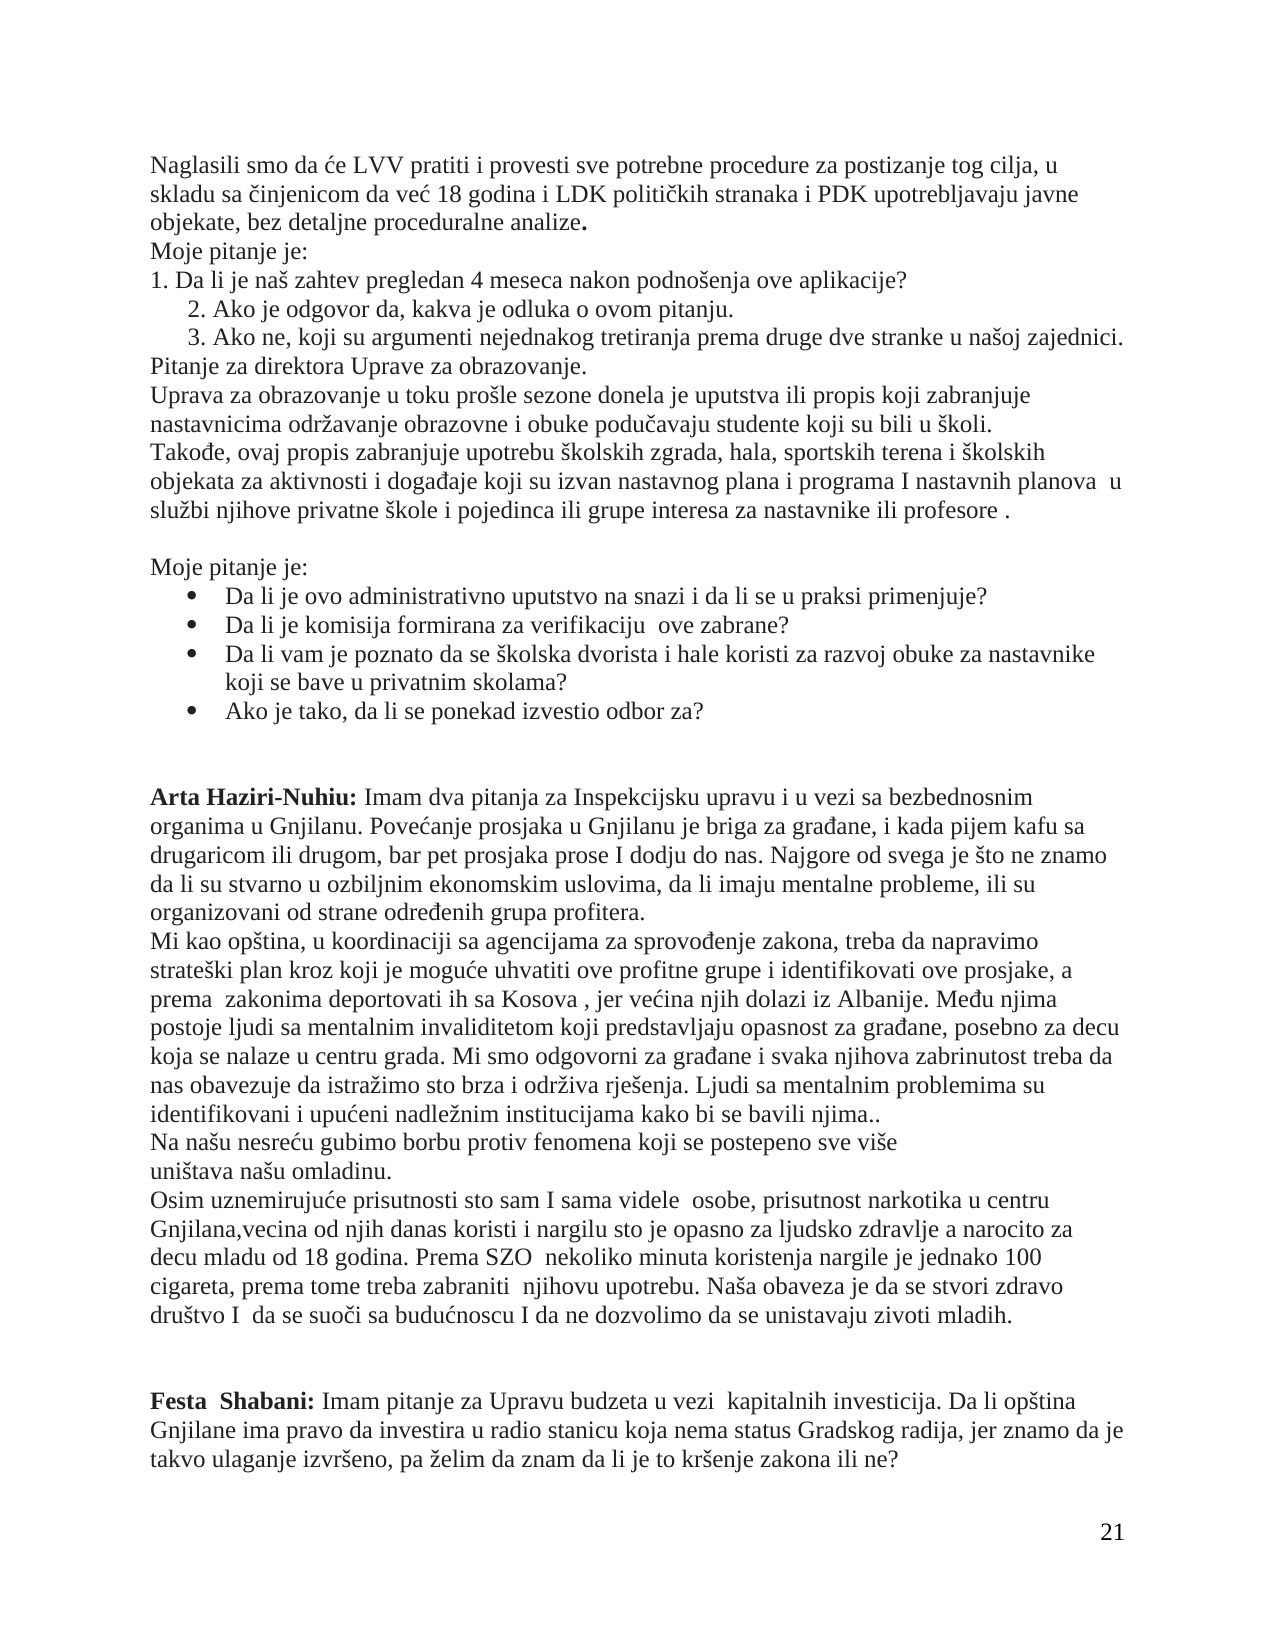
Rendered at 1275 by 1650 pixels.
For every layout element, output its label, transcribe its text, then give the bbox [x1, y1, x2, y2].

text Naglasili smo da će LVV pratiti i provesti sve potrebne procedure za postizanje tog cilja, u skladu sa činjenicom da već 18 godina i LDK političkih stranaka i PDK upotrebljavaju javne objekate, bez detaljne proceduralne analize. [150, 150, 1125, 236]
list Ako je tako, da li se ponekad izvestio odbor za? [187, 696, 1125, 725]
text 2. Ako je odgovor da, kakva je odluka o ovom pitanju. [150, 294, 1125, 322]
list Da li je ovo administrativno uputstvo na snazi ​​i da li se u praksi primenjuje? [187, 581, 1125, 610]
text 1. Da li je naš zahtev pregledan 4 meseca nakon podnošenja ove aplikacije? [150, 265, 1125, 294]
text Na našu nesreću gubimo borbu protiv fenomena koji se postepeno sve više [150, 1127, 1125, 1156]
text 3. Ako ne, koji su argumenti nejednakog tretiranja prema druge dve stranke u našoj zajednici. [150, 322, 1125, 351]
text Arta Haziri-Nuhiu: Imam dva pitanja za Inspekcijsku upravu i u vezi sa bezbednosnim organima u Gnjilanu. Povećanje prosjaka u Gnjilanu je briga za građane, i kada pijem kafu sa drugaricom ili drugom, bar pet prosjaka prose I dodju do nas. Najgore od svega je što ne znamo da li su stvarno u ozbiljnim ekonomskim uslovima, da li imaju mentalne probleme, ili su organizovani od strane određenih grupa profitera. [150, 782, 1125, 926]
text uništava našu omladinu. [150, 1156, 1125, 1185]
text Moje pitanje je: [150, 236, 1125, 265]
text Osim uznemirujuće prisutnosti sto sam I sama videle osobe, prisutnost narkotika u centru Gnjilana,vecina od njih danas koristi i nargilu sto je opasno za ljudsko zdravlje a narocito za decu mladu od 18 godina. Prema SZO nekoliko minuta koristenja nargile je jednako 100 cigareta, prema tome treba zabraniti njihovu upotrebu. Naša obaveza je da se stvori zdravo društvo I da se suoči sa budućnoscu I da ne dozvolimo da se unistavaju zivoti mladih. [150, 1185, 1125, 1329]
text Moje pitanje je: [150, 552, 1125, 581]
list Da li vam je poznato da se školska dvorista i hale koristi za razvoj obuke za nastavnike koji se bave u privatnim skolama? [187, 639, 1125, 696]
text Pitanje za direktora Uprave za obrazovanje. [150, 351, 1125, 380]
list Da li je komisija formirana za verifikaciju ove zabrane? [187, 610, 1125, 639]
text Mi kao opština, u koordinaciji sa agencijama za sprovođenje zakona, treba da napravimo strateški plan kroz koji je moguće uhvatiti ove profitne grupe i identifikovati ove prosjake, a prema zakonima deportovati ih sa Kosova , jer većina njih dolazi iz Albanije. Među njima postoje ljudi sa mentalnim invaliditetom koji predstavljaju opasnost za građane, posebno za decu koja se nalaze u centru grada. Mi smo odgovorni za građane i svaka njihova zabrinutost treba da nas obavezuje da istražimo sto brza i održiva rješenja. Ljudi sa mentalnim problemima su identifikovani i upućeni nadležnim institucijama kako bi se bavili njima.. [150, 926, 1125, 1127]
text Uprava za obrazovanje u toku prošle sezone donela je uputstva ili propis koji zabranjuje nastavnicima održavanje obrazovne i obuke podučavaju studente koji su bili u školi. [150, 380, 1125, 437]
text Takođe, ovaj propis zabranjuje upotrebu školskih zgrada, hala, sportskih terena i školskih objekata za aktivnosti i događaje koji su izvan nastavnog plana i programa I nastavnih planova u službi njihove privatne škole i pojedinca ili grupe interesa za nastavnike ili profesore . [150, 437, 1125, 524]
text Festa Shabani: Imam pitanje za Upravu budzeta u vezi kapitalnih investicija. Da li opština Gnjilane ima pravo da investira u radio stanicu koja nema status Gradskog radija, jer znamo da je takvo ulaganje izvršeno, pa želim da znam da li je to kršenje zakona ili ne? [150, 1386, 1125, 1472]
